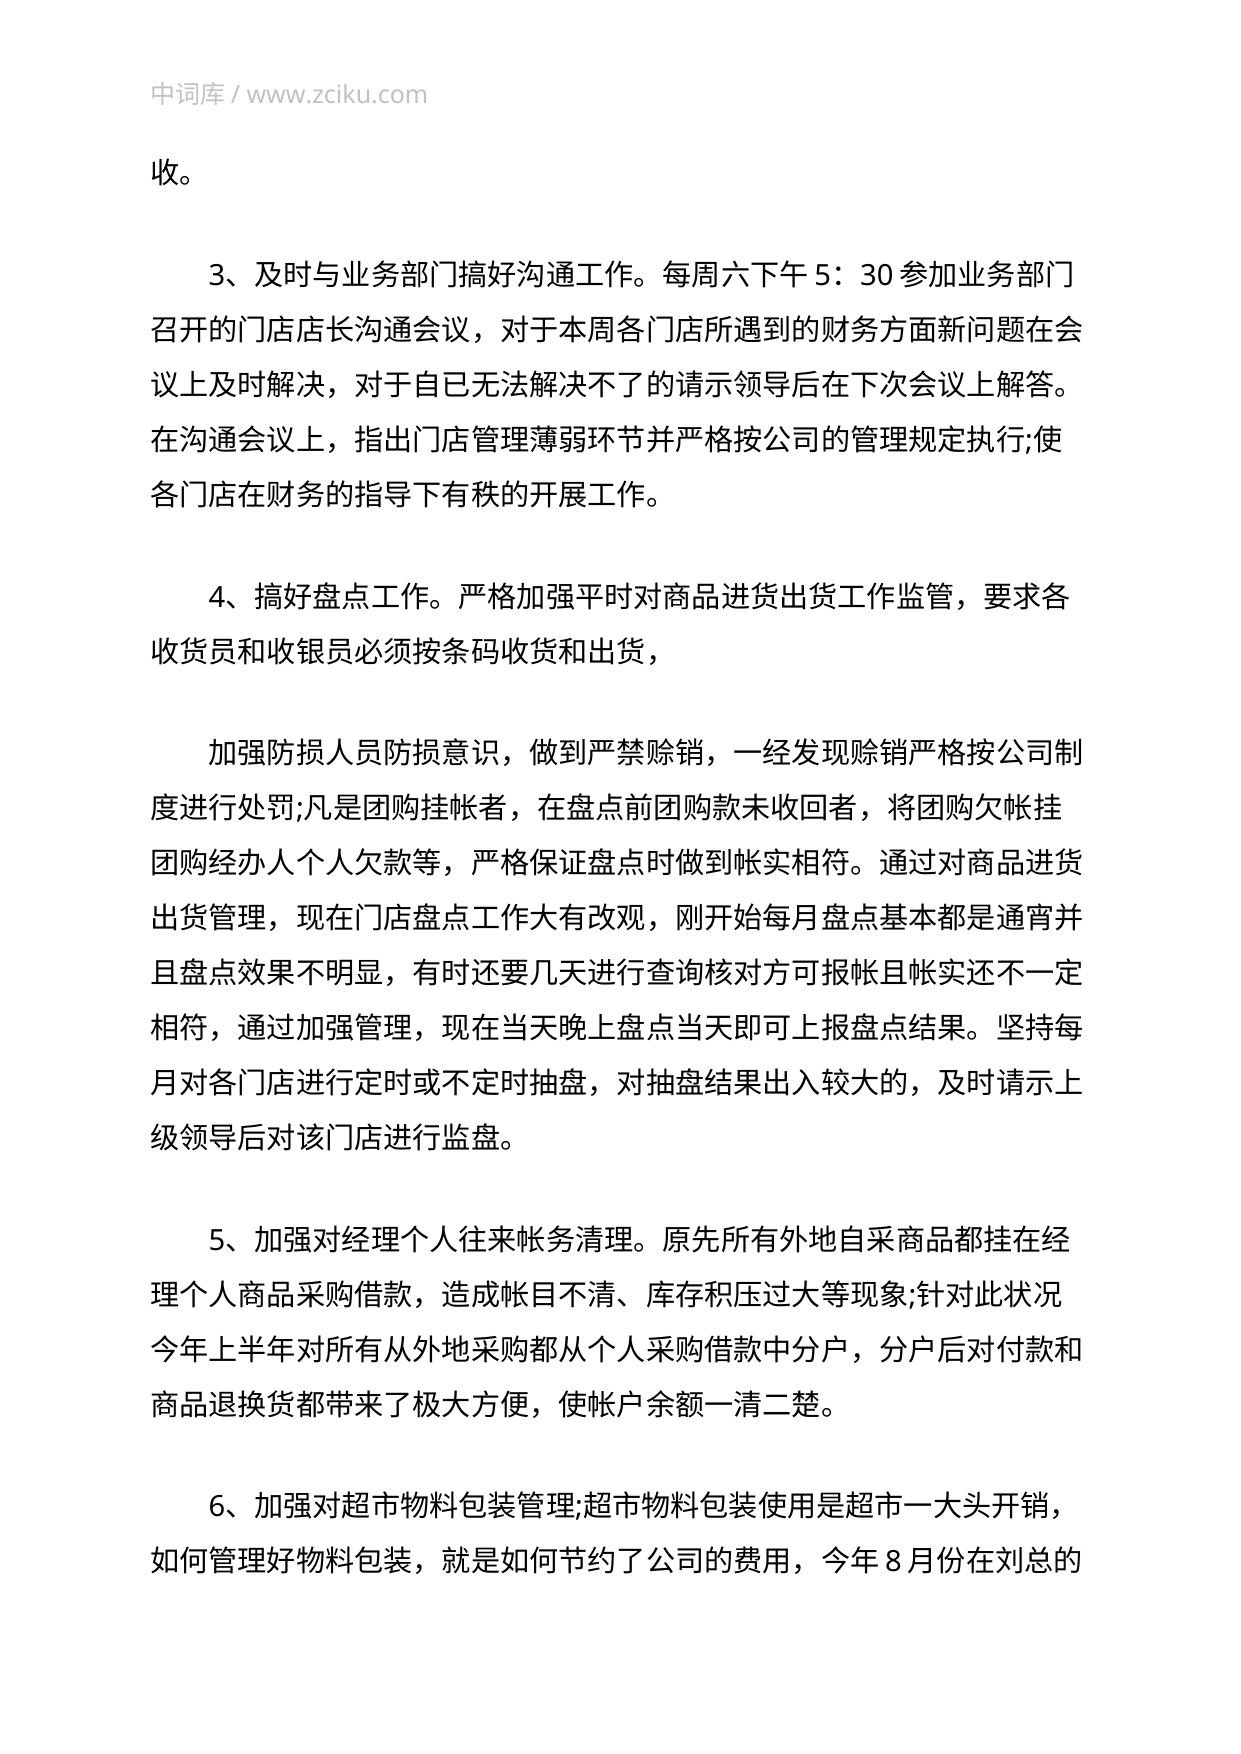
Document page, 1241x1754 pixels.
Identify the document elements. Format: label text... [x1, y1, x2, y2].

text 4、搞好盘点工作。严格加强平时对商品进货出货工作监管，要求各收货员和收银员必须按条码收货和出货， [150, 573, 1090, 671]
text 3、及时与业务部门搞好沟通工作。每周六下午5：30参加业务部门召开的门店店长沟通会议，对于本周各门店所遇到的财务方面新问题在会议上及时解决，对于自已无法解决不了的请示领导后在下次会议上解答。在沟通会议上，指出门店管理薄弱环节并严格按公司的管理规定执行;使各门店在财务的指导下有秩的开展工作。 [150, 252, 1090, 514]
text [150, 1483, 1090, 1580]
text 5、加强对经理个人往来帐务清理。原先所有外地自采商品都挂在经理个人商品采购借款，造成帐目不清、库存积压过大等现象;针对此状况今年上半年对所有从外地采购都从个人采购借款中分户，分户后对付款和商品退换货都带来了极大方便，使帐户余额一清二楚。 [150, 1216, 1090, 1423]
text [150, 150, 1090, 192]
text 加强防损人员防损意识，做到严禁赊销，一经发现赊销严格按公司制度进行处罚;凡是团购挂帐者，在盘点前团购款未收回者，将团购欠帐挂团购经办人个人欠款等，严格保证盘点时做到帐实相符。通过对商品进货出货管理，现在门店盘点工作大有改观，刚开始每月盘点基本都是通宵并且盘点效果不明显，有时还要几天进行查询核对方可报帐且帐实还不一定相符，通过加强管理，现在当天晚上盘点当天即可上报盘点结果。坚持每月对各门店进行定时或不定时抽盘，对抽盘结果出入较大的，及时请示上级领导后对该门店进行监盘。 [150, 730, 1090, 1157]
